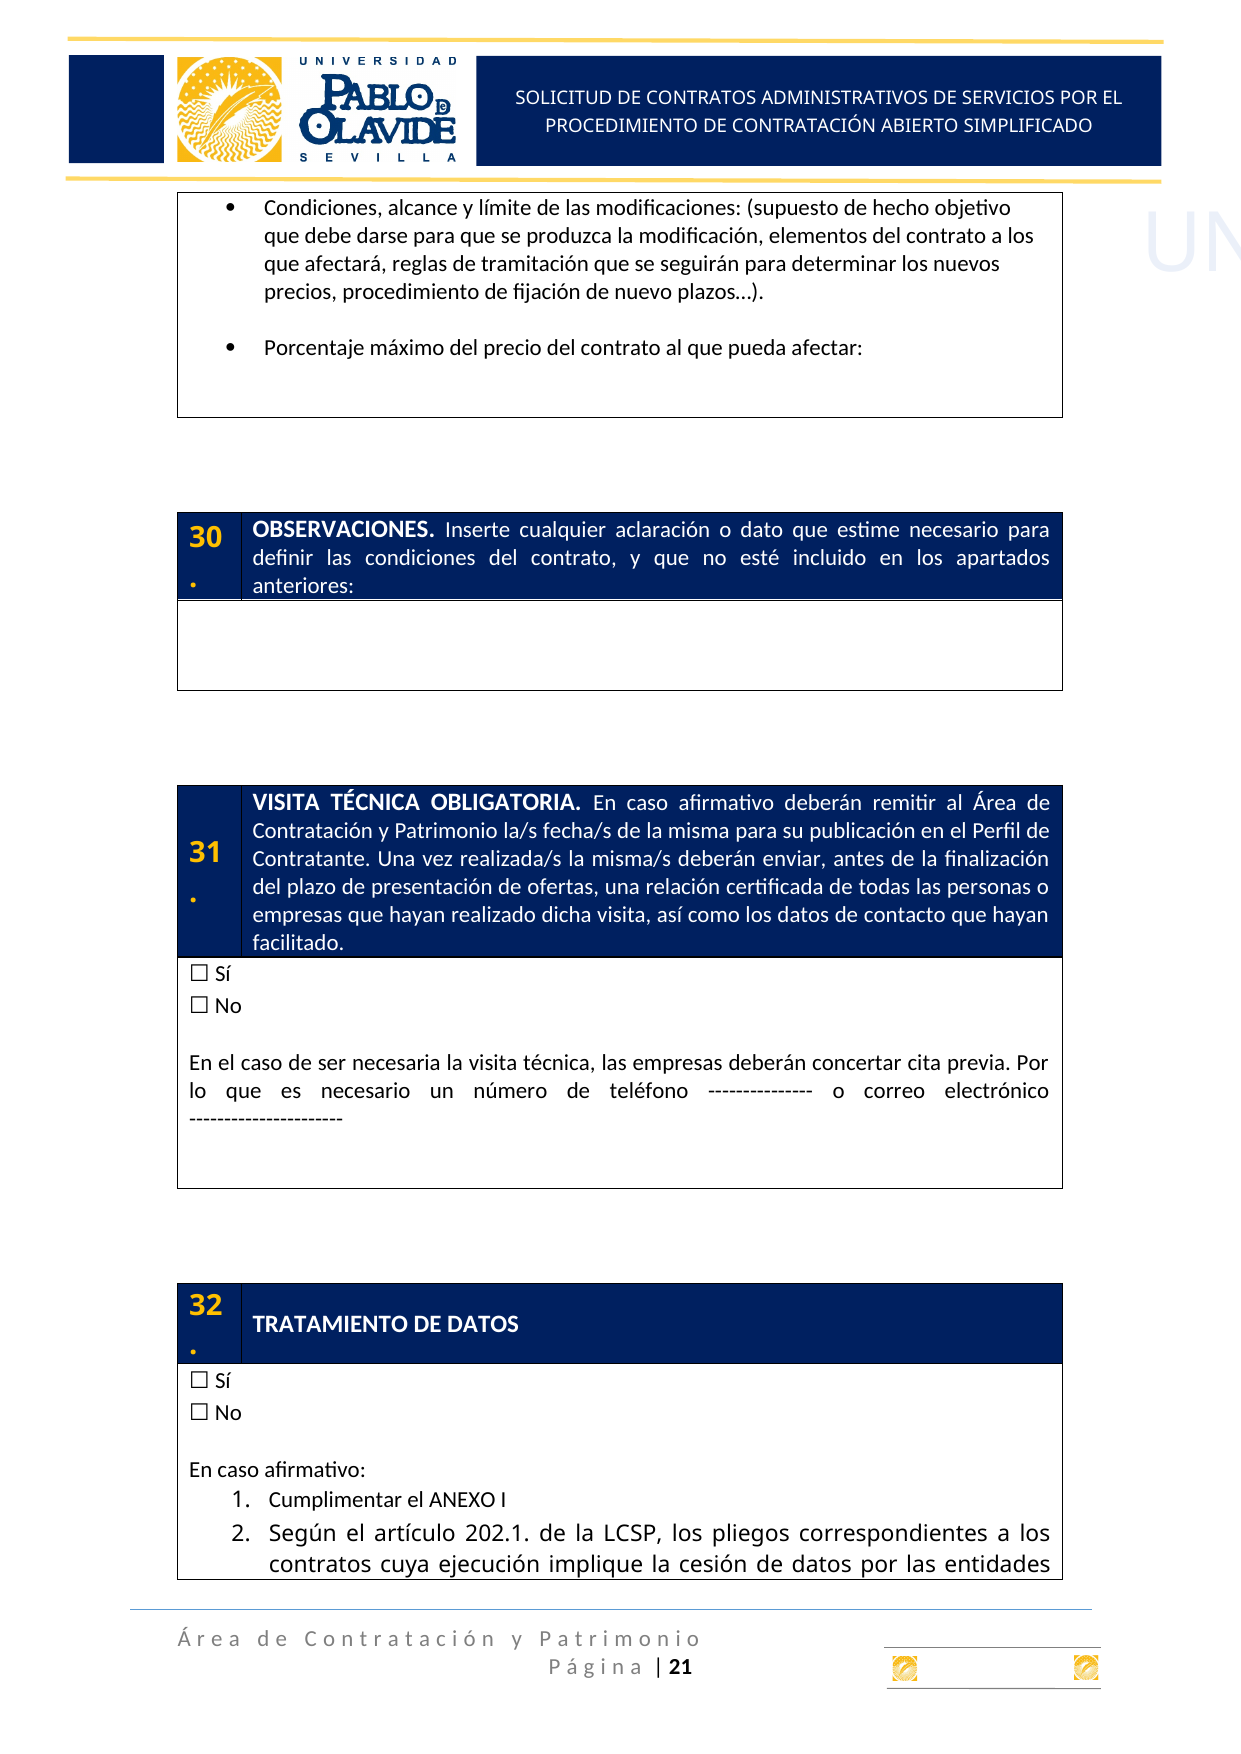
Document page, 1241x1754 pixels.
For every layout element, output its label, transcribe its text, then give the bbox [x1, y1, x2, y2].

table_header VISITA TÉCNICA OBLIGATORIA. En caso afirmativo deberán remitir al Área de Contratación y Patrimonio la/s fecha/s de la misma para su publicación en el Perfil de Contratante. Una vez realizada/s la misma/s deberán enviar, antes de la finalización del plazo de presentación de ofertas, una relación certificada de todas las personas o empresas que hayan realizado dicha visita, así como los datos de contacto que hayan facilitado. [242, 786, 1062, 956]
table_cell Sí No En el caso de ser necesaria la visita técnica, las empresas deberán concertar cita previa. Por lo que es necesario un número de teléfono --------------- o correo electrónico ---------------------- [178, 958, 1062, 1188]
table_header 31. [178, 786, 241, 956]
table_header OBSERVACIONES. Inserte cualquier aclaración o dato que estime necesario para definir las condiciones del contrato, y que no esté incluido en los apartados anteriores: [242, 513, 1062, 599]
picture [892, 1656, 918, 1681]
picture [1074, 1655, 1099, 1680]
table_header TRATAMIENTO DE DATOS [242, 1284, 1062, 1363]
table_header 30. [178, 513, 241, 599]
picture [177, 57, 456, 162]
table_header 32. [178, 1284, 241, 1363]
table_cell [178, 601, 1062, 690]
